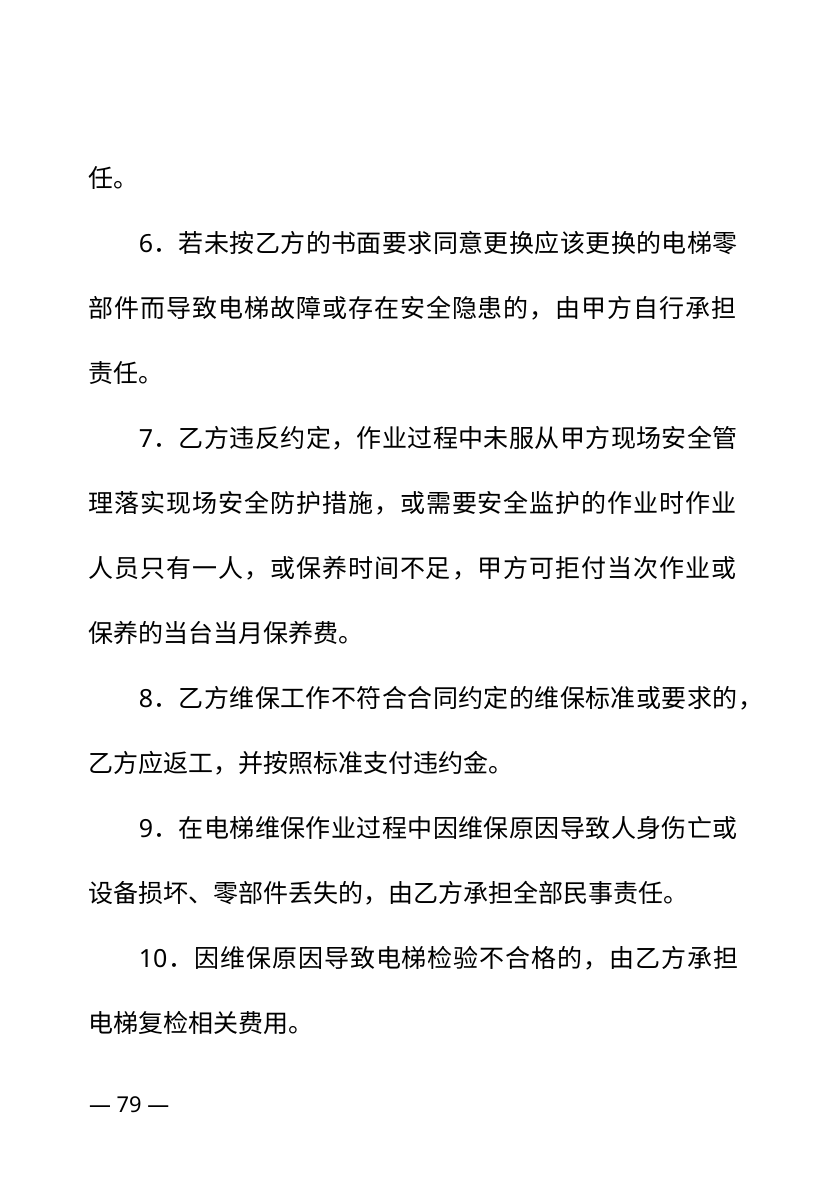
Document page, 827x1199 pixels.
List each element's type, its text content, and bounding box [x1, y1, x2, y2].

text 6．若未按乙方的书面要求同意更换应该更换的电梯零部件而导致电梯故障或存在安全隐患的，由甲方自行承担责任。 [89, 209, 738, 404]
text 10．因维保原因导致电梯检验不合格的，由乙方承担电梯复检相关费用。 [89, 924, 738, 1054]
text 7．乙方违反约定，作业过程中未服从甲方现场安全管理落实现场安全防护措施，或需要安全监护的作业时作业人员只有一人，或保养时间不足，甲方可拒付当次作业或保养的当台当月保养费。 [89, 404, 738, 664]
text 9．在电梯维保作业过程中因维保原因导致人身伤亡或设备损坏、零部件丢失的，由乙方承担全部民事责任。 [89, 794, 738, 924]
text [89, 144, 738, 209]
text 8．乙方维保工作不符合合同约定的维保标准或要求的，乙方应返工，并按照标准支付违约金。 [89, 664, 738, 794]
